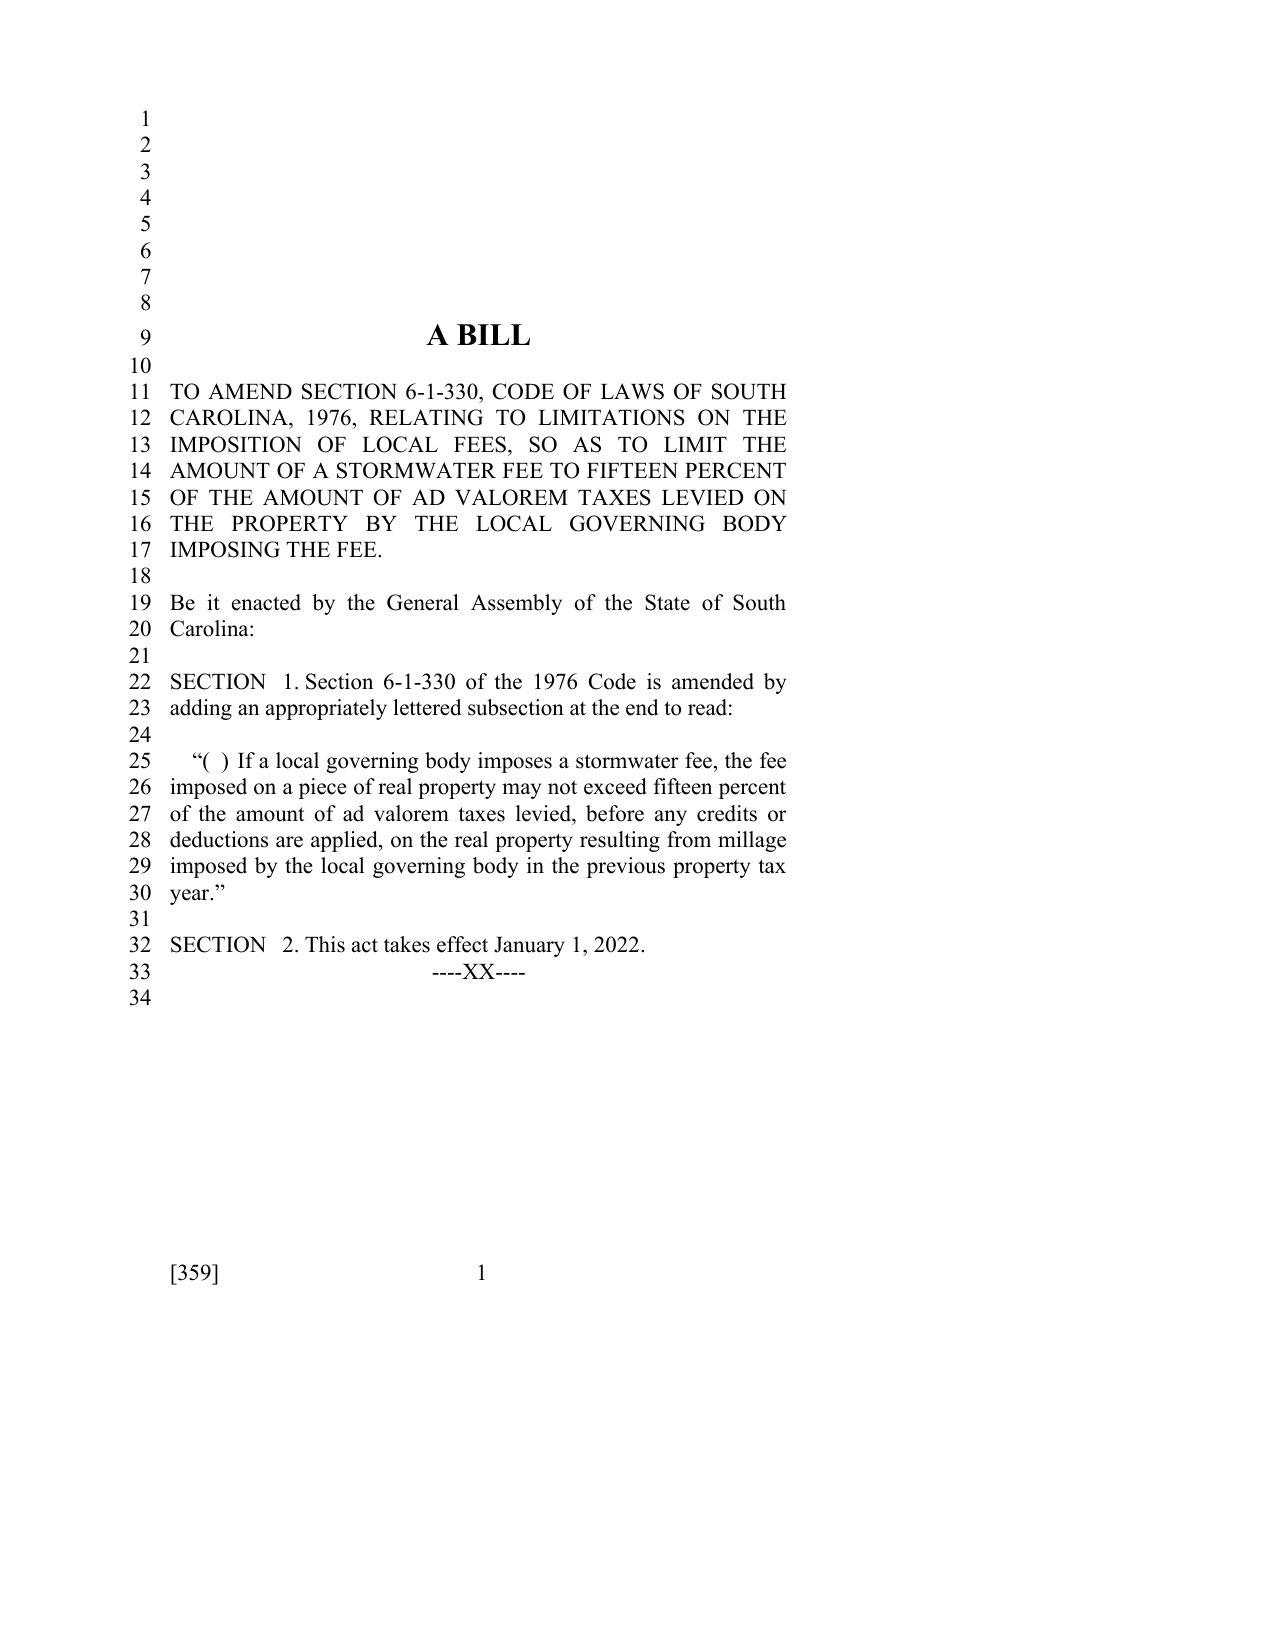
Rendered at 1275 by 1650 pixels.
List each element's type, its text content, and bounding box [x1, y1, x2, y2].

text SECTION 2. This act takes effect January 1, 2022. [169, 932, 787, 958]
text TO AMEND SECTION 6-1-330, CODE OF LAWS OF SOUTH CAROLINA, 1976, RELATING TO LIMITATIONS ON THE IMPOSITION OF LOCAL FEES, SO AS TO LIMIT THE AMOUNT OF A STORMWATER FEE TO FIFTEEN PERCENT OF THE AMOUNT OF AD VALOREM TAXES LEVIED ON THE PROPERTY BY THE LOCAL GOVERNING BODY IMPOSING THE FEE. [169, 378, 787, 563]
text Be it enacted by the General Assembly of the State of South Carolina: [169, 589, 787, 642]
text ----XX---- [169, 958, 787, 984]
text A BILL [169, 316, 787, 352]
text “( ) If a local governing body imposes a stormwater fee, the fee imposed on a piece of real property may not exceed fifteen percent of the amount of ad valorem taxes levied, before any credits or deductions are applied, on the real property resulting from millage imposed by the local governing body in the previous property tax year.” [169, 747, 787, 905]
text SECTION 1. Section 6-1-330 of the 1976 Code is amended by adding an appropriately lettered subsection at the end to read: [169, 668, 787, 721]
